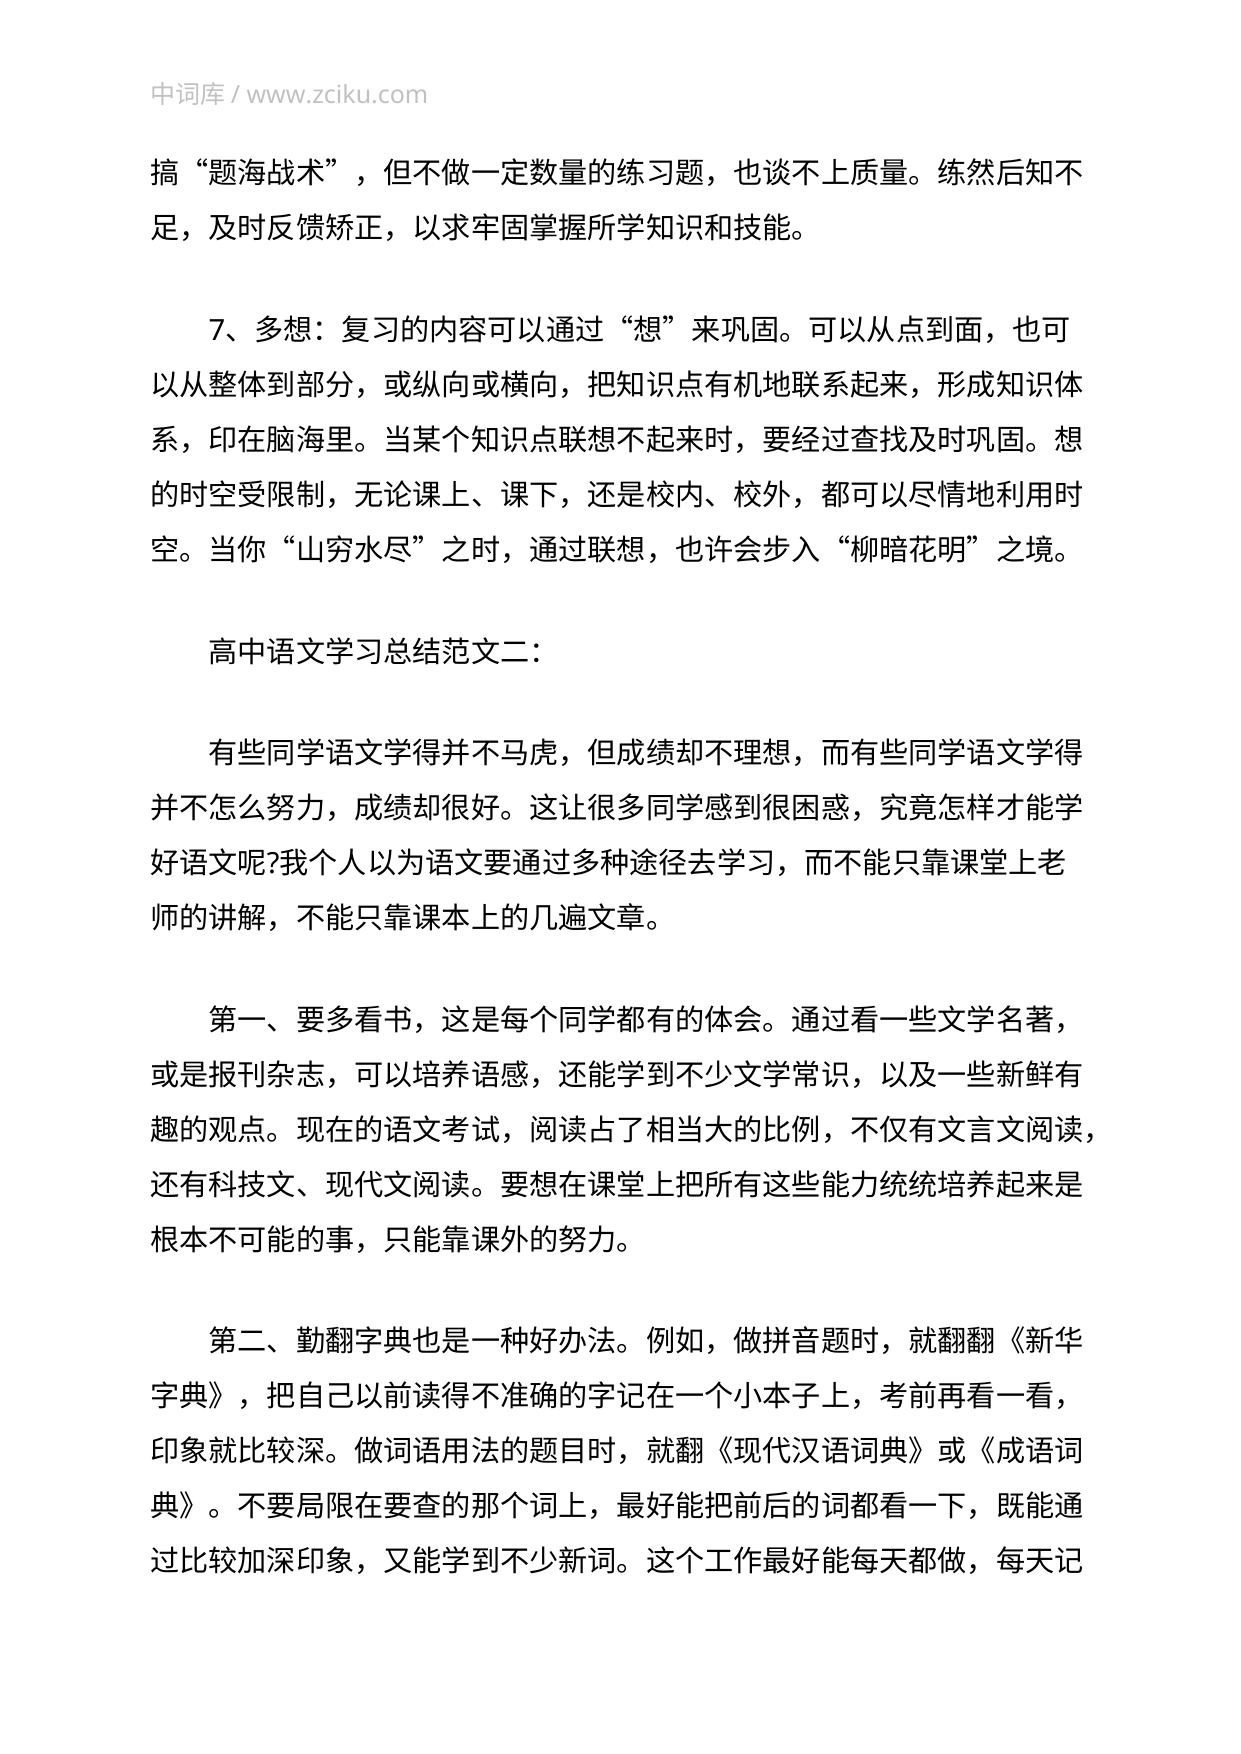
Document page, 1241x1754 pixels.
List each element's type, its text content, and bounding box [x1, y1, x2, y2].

text 第一、要多看书，这是每个同学都有的体会。通过看一些文学名著，或是报刊杂志，可以培养语感，还能学到不少文学常识，以及一些新鲜有趣的观点。现在的语文考试，阅读占了相当大的比例，不仅有文言文阅读，还有科技文、现代文阅读。要想在课堂上把所有这些能力统统培养起来是根本不可能的事，只能靠课外的努力。 [150, 996, 1090, 1258]
text 7、多想：复习的内容可以通过“想”来巩固。可以从点到面，也可以从整体到部分，或纵向或横向，把知识点有机地联系起来，形成知识体系，印在脑海里。当某个知识点联想不起来时，要经过查找及时巩固。想的时空受限制，无论课上、课下，还是校内、校外，都可以尽情地利用时空。当你“山穷水尽”之时，通过联想，也许会步入“柳暗花明”之境。 [150, 307, 1090, 569]
text 高中语文学习总结范文二： [150, 628, 1090, 670]
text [150, 150, 1090, 247]
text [150, 1318, 1090, 1580]
text 有些同学语文学得并不马虎，但成绩却不理想，而有些同学语文学得并不怎么努力，成绩却很好。这让很多同学感到很困惑，究竟怎样才能学好语文呢?我个人以为语文要通过多种途径去学习，而不能只靠课堂上老师的讲解，不能只靠课本上的几遍文章。 [150, 730, 1090, 937]
